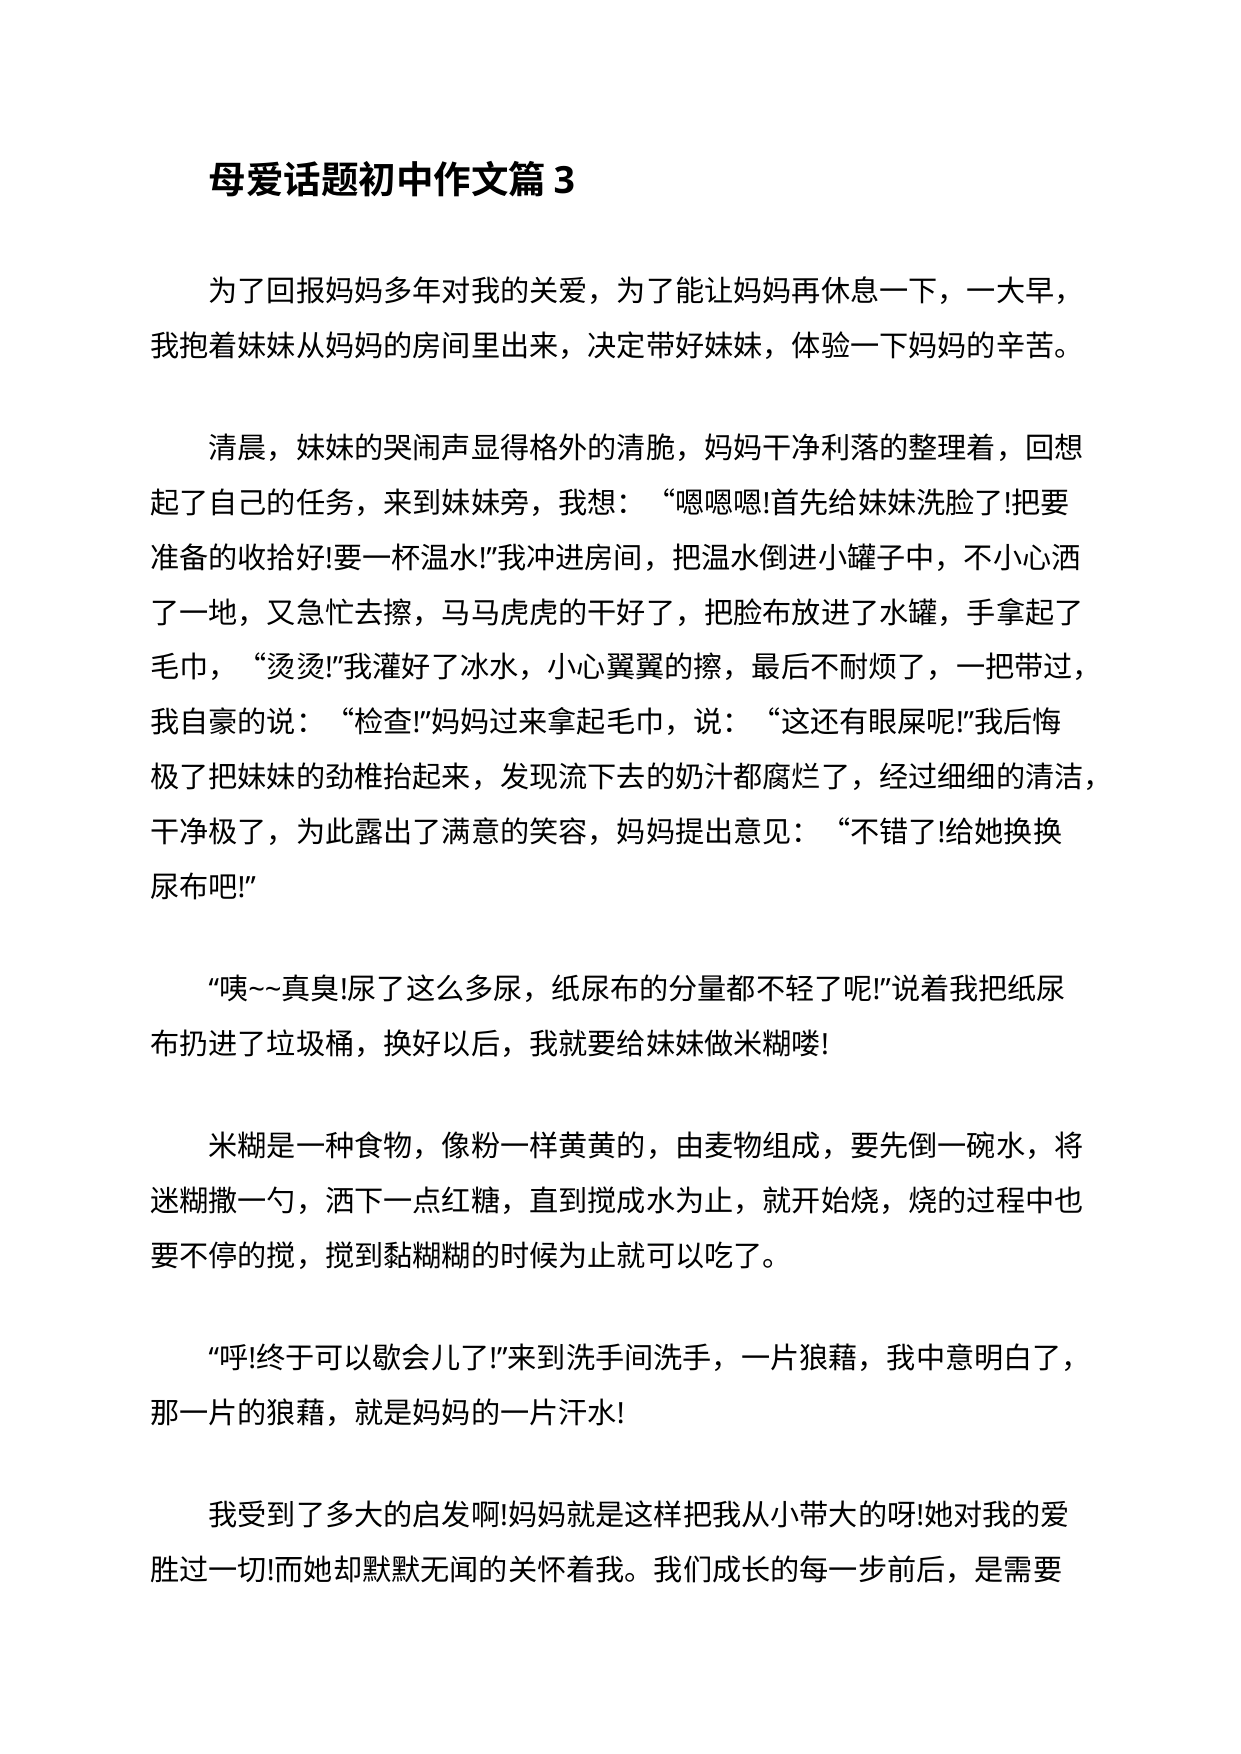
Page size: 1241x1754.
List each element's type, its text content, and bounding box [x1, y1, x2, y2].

text 母爱话题初中作文篇3 [150, 150, 1090, 204]
text “呼!终于可以歇会儿了!”来到洗手间洗手，一片狼藉，我中意明白了，那一片的狼藉，就是妈妈的一片汗水! [150, 1334, 1090, 1432]
text 为了回报妈妈多年对我的关爱，为了能让妈妈再休息一下，一大早，我抱着妹妹从妈妈的房间里出来，决定带好妹妹，体验一下妈妈的辛苦。 [150, 268, 1090, 365]
text “咦~~真臭!尿了这么多尿，纸尿布的分量都不轻了呢!”说着我把纸尿布扔进了垃圾桶，换好以后，我就要给妹妹做米糊喽! [150, 966, 1090, 1063]
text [150, 1491, 1090, 1589]
text 米糊是一种食物，像粉一样黄黄的，由麦物组成，要先倒一碗水，将迷糊撒一勺，洒下一点红糖，直到搅成水为止，就开始烧，烧的过程中也要不停的搅，搅到黏糊糊的时候为止就可以吃了。 [150, 1123, 1090, 1275]
text 清晨，妹妹的哭闹声显得格外的清脆，妈妈干净利落的整理着，回想起了自己的任务，来到妹妹旁，我想：“嗯嗯嗯!首先给妹妹洗脸了!把要准备的收拾好!要一杯温水!”我冲进房间，把温水倒进小罐子中，不小心洒了一地，又急忙去擦，马马虎虎的干好了，把脸布放进了水罐，手拿起了毛巾，“烫烫!”我灌好了冰水，小心翼翼的擦，最后不耐烦了，一把带过，我自豪的说：“检查!”妈妈过来拿起毛巾，说：“这还有眼屎呢!”我后悔极了把妹妹的劲椎抬起来，发现流下去的奶汁都腐烂了，经过细细的清洁，干净极了，为此露出了满意的笑容，妈妈提出意见：“不错了!给她换换尿布吧!” [150, 424, 1090, 906]
